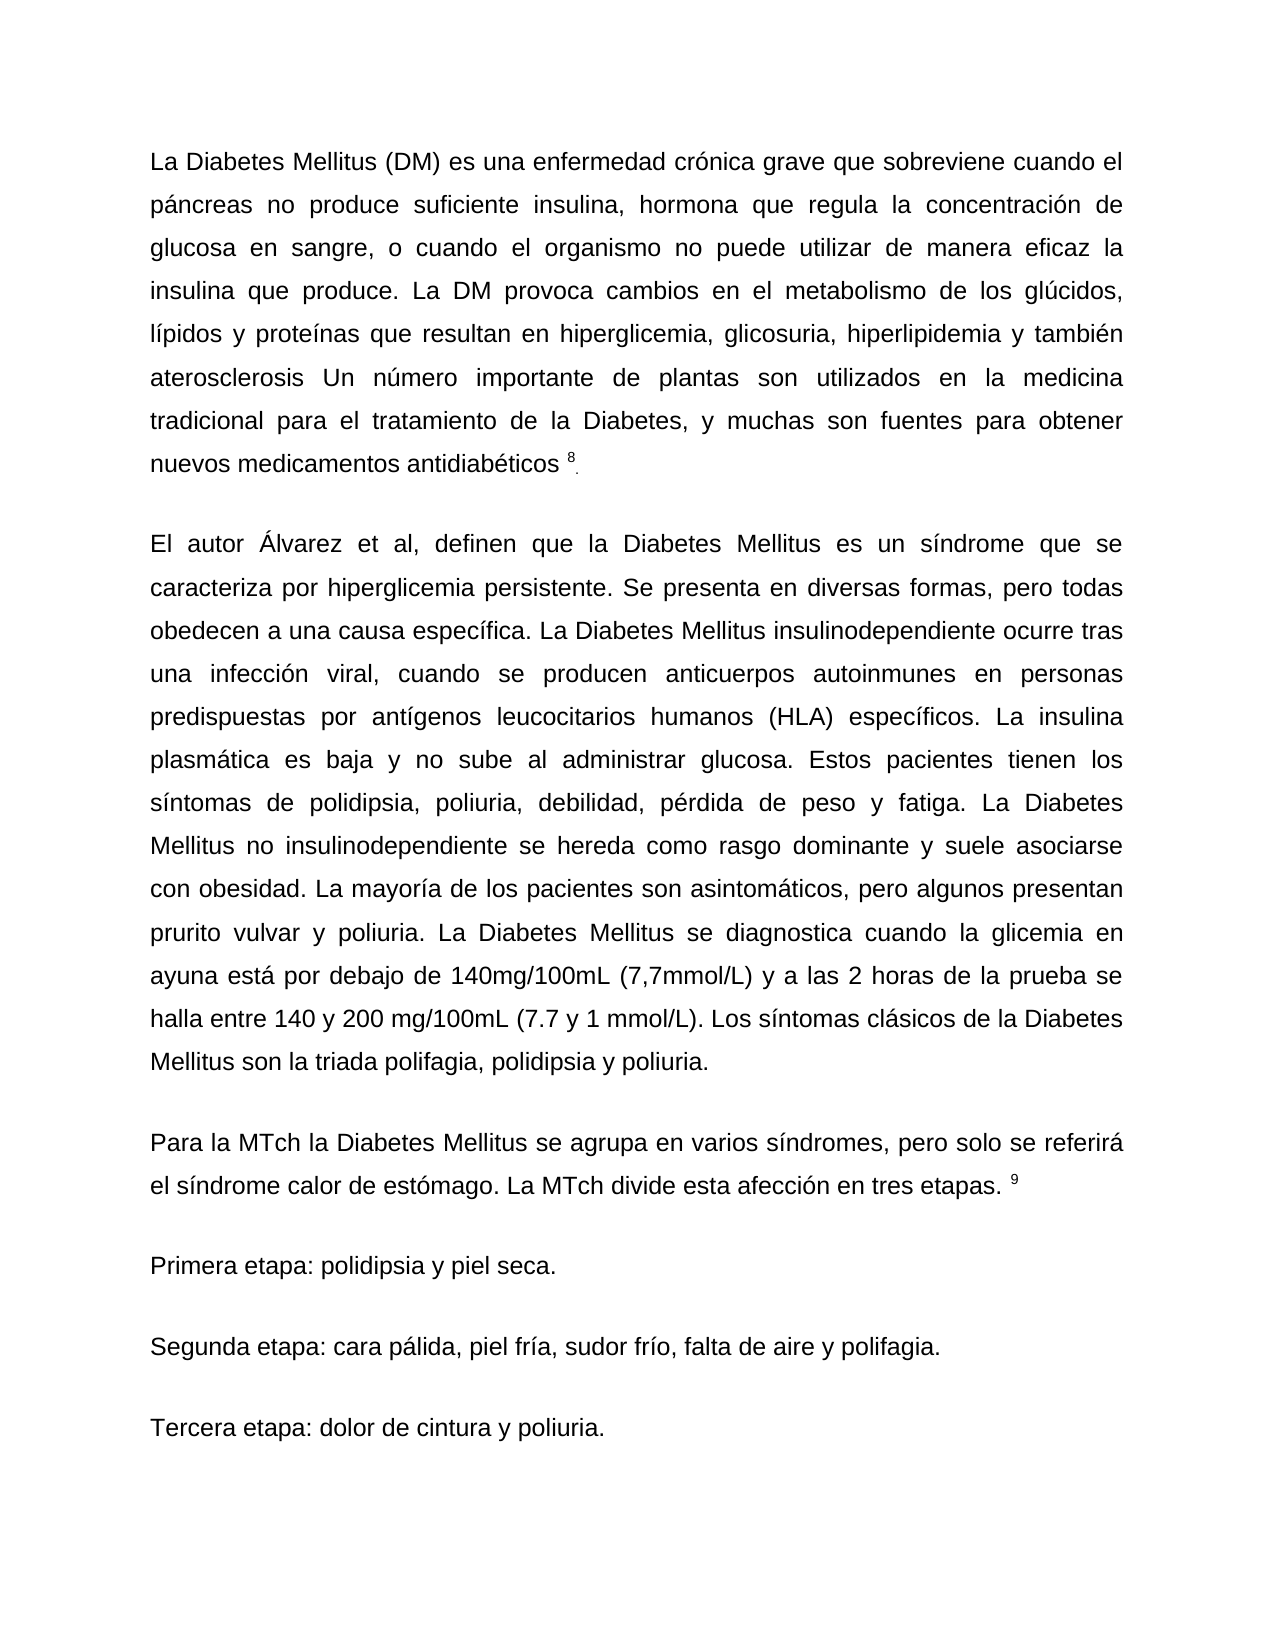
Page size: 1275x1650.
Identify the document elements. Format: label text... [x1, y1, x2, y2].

text Primera etapa: polidipsia y piel seca. [150, 1251, 1125, 1280]
text La Diabetes Mellitus (DM) es una enfermedad crónica grave que sobreviene cuando el páncreas no produce suficiente insulina, hormona que regula la concentración de glucosa en sangre, o cuando el organismo no puede utilizar de manera eficaz la insulina que produce. La DM provoca cambios en el metabolismo de los glúcidos, lípidos y proteínas que resultan en hiperglicemia, glicosuria, hiperlipidemia y también aterosclerosis Un número importante de plantas son utilizados en la medicina tradicional para el tratamiento de la Diabetes, y muchas son fuentes para obtener nuevos medicamentos antidiabéticos 8. [150, 147, 1125, 477]
text Segunda etapa: cara pálida, piel fría, sudor frío, falta de aire y polifagia. [150, 1332, 1125, 1361]
text Para la MTch la Diabetes Mellitus se agrupa en varios síndromes, pero solo se referirá el síndrome calor de estómago. La MTch divide esta afección en tres etapas. 9 [150, 1127, 1125, 1199]
text Tercera etapa: dolor de cintura y poliuria. [150, 1412, 1125, 1441]
text El autor Álvarez et al, definen que la Diabetes Mellitus es un síndrome que se caracteriza por hiperglicemia persistente. Se presenta en diversas formas, pero todas obedecen a una causa específica. La Diabetes Mellitus insulinodependiente ocurre tras una infección viral, cuando se producen anticuerpos autoinmunes en personas predispuestas por antígenos leucocitarios humanos (HLA) específicos. La insulina plasmática es baja y no sube al administrar glucosa. Estos pacientes tienen los síntomas de polidipsia, poliuria, debilidad, pérdida de peso y fatiga. La Diabetes Mellitus no insulinodependiente se hereda como rasgo dominante y suele asociarse con obesidad. La mayoría de los pacientes son asintomáticos, pero algunos presentan prurito vulvar y poliuria. La Diabetes Mellitus se diagnostica cuando la glicemia en ayuna está por debajo de 140mg/100mL (7,7mmol/L) y a las 2 horas de la prueba se halla entre 140 y 200 mg/100mL (7.7 y 1 mmol/L). Los síntomas clásicos de la Diabetes Mellitus son la triada polifagia, polidipsia y poliuria. [150, 529, 1125, 1076]
